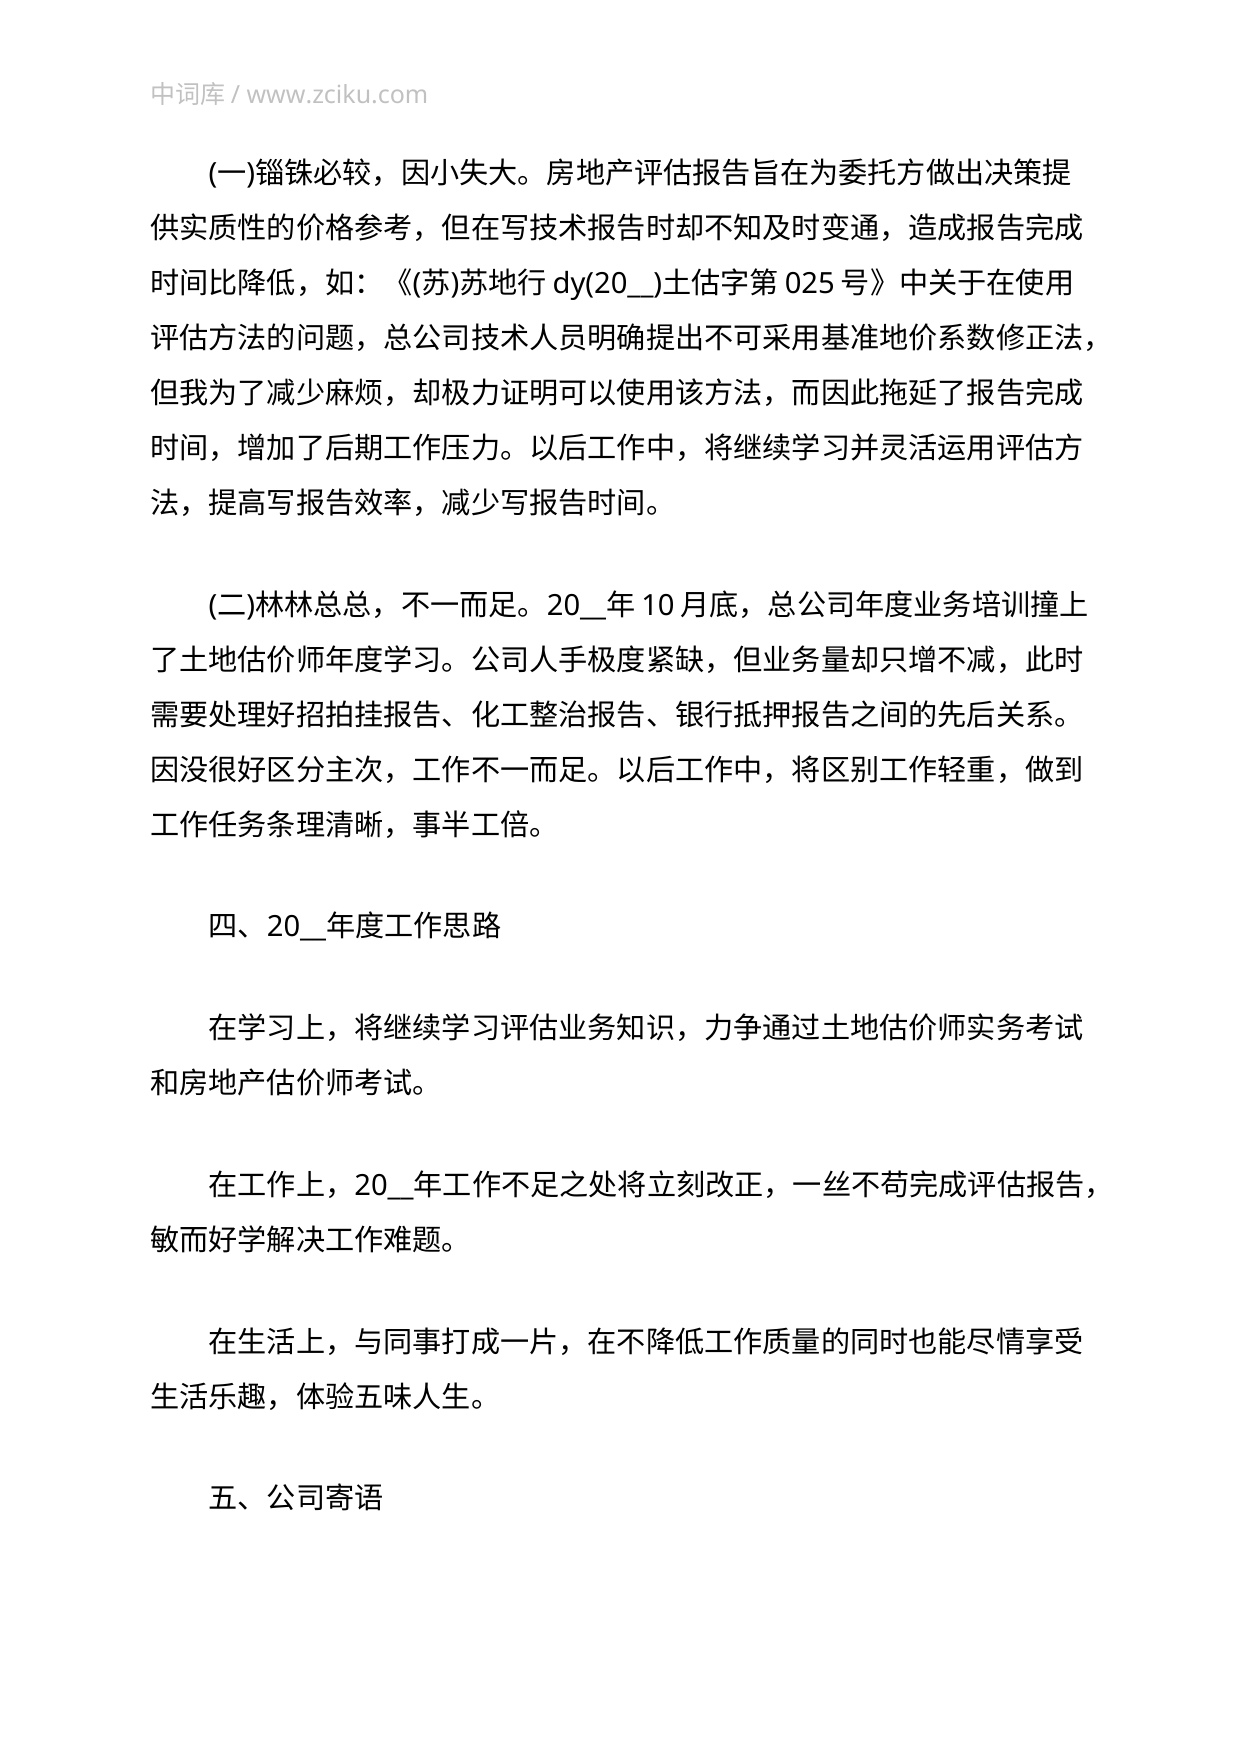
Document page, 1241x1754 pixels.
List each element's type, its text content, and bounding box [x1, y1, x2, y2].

text 在生活上，与同事打成一片，在不降低工作质量的同时也能尽情享受生活乐趣，体验五味人生。 [150, 1318, 1090, 1415]
text 五、公司寄语 [150, 1475, 1090, 1517]
text 在学习上，将继续学习评估业务知识，力争通过土地估价师实务考试和房地产估价师考试。 [150, 1005, 1090, 1102]
text 在工作上，20__年工作不足之处将立刻改正，一丝不苟完成评估报告，敏而好学解决工作难题。 [150, 1161, 1090, 1259]
text (二)林林总总，不一而足。20__年10月底，总公司年度业务培训撞上了土地估价师年度学习。公司人手极度紧缺，但业务量却只增不减，此时需要处理好招拍挂报告、化工整治报告、银行抵押报告之间的先后关系。因没很好区分主次，工作不一而足。以后工作中，将区别工作轻重，做到工作任务条理清晰，事半工倍。 [150, 581, 1090, 843]
text (一)锱铢必较，因小失大。房地产评估报告旨在为委托方做出决策提供实质性的价格参考，但在写技术报告时却不知及时变通，造成报告完成时间比降低，如：《(苏)苏地行dy(20__)土估字第025号》中关于在使用评估方法的问题，总公司技术人员明确提出不可采用基准地价系数修正法，但我为了减少麻烦，却极力证明可以使用该方法，而因此拖延了报告完成时间，增加了后期工作压力。以后工作中，将继续学习并灵活运用评估方法，提高写报告效率，减少写报告时间。 [150, 150, 1090, 522]
text 四、20__年度工作思路 [150, 903, 1090, 945]
